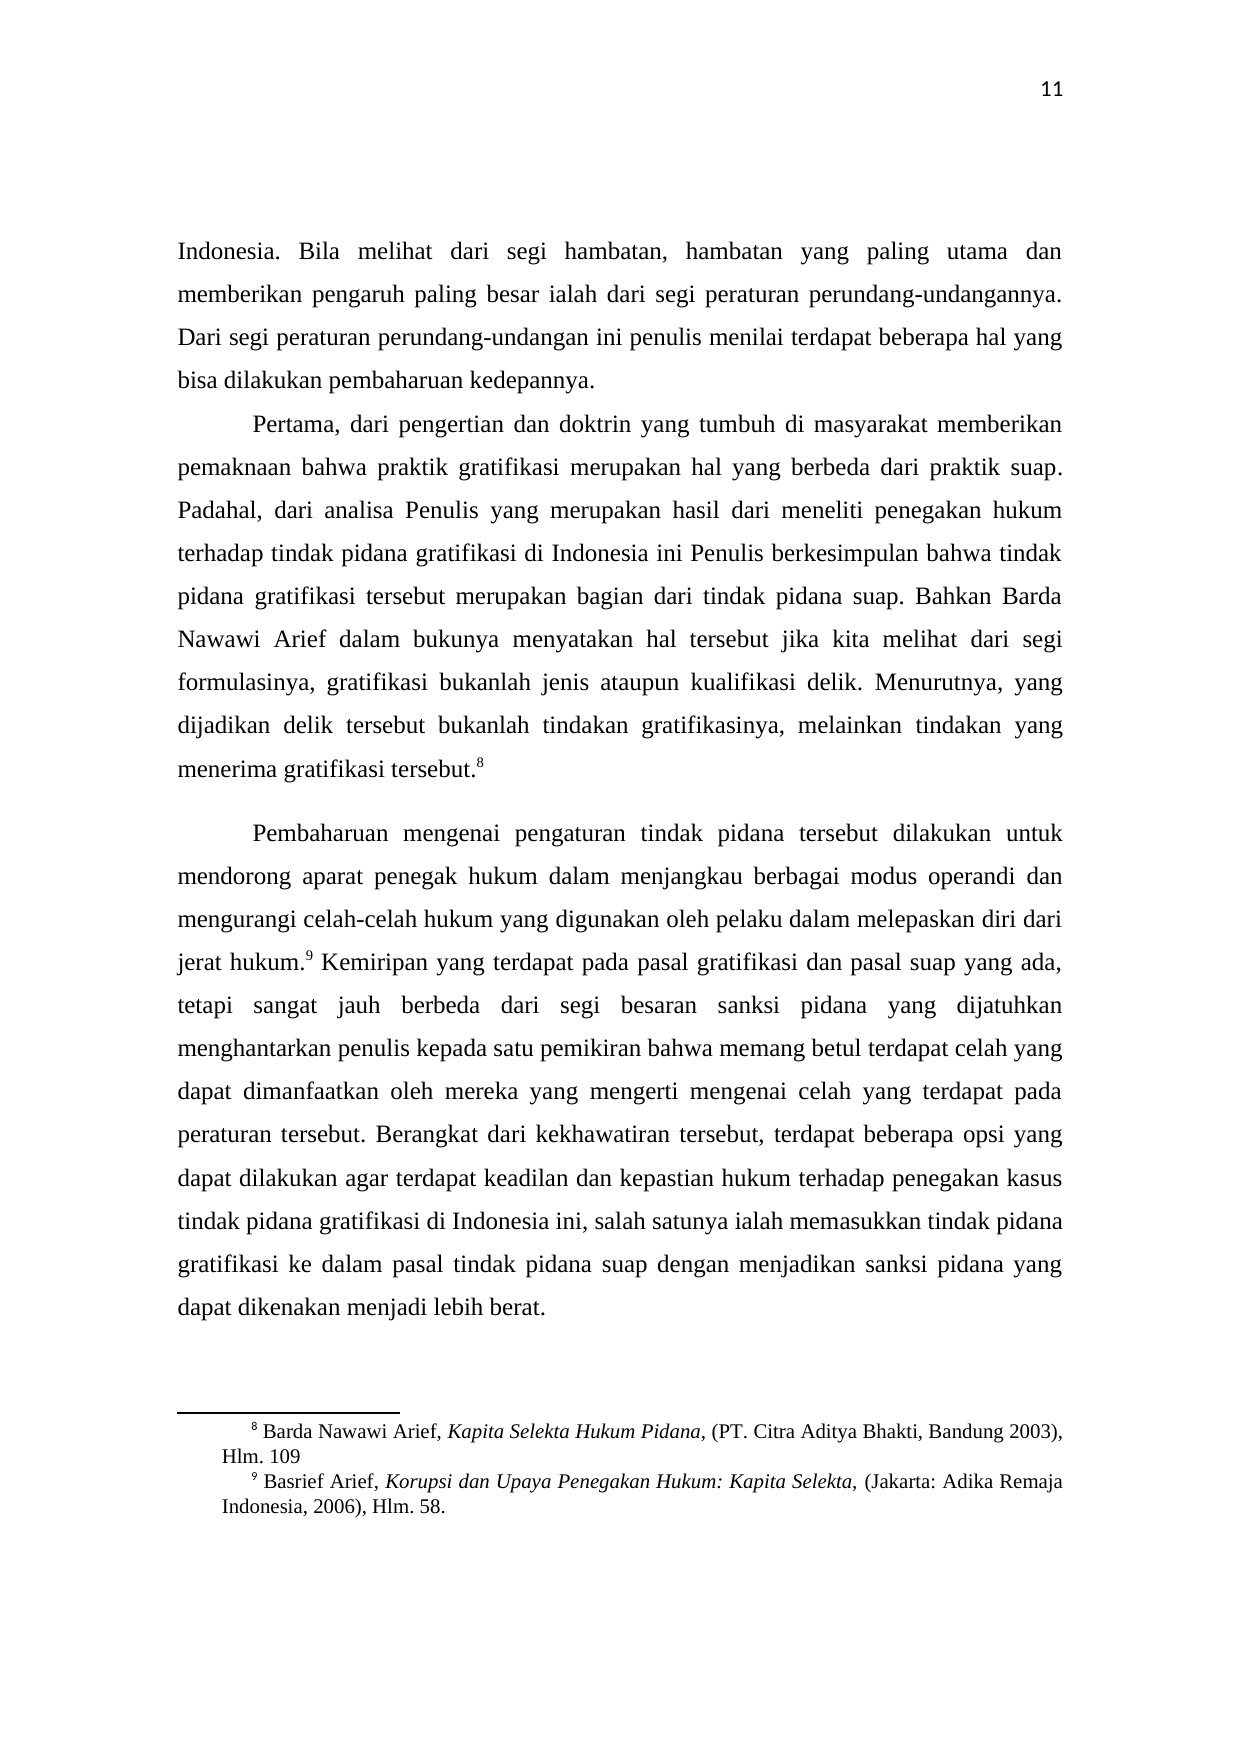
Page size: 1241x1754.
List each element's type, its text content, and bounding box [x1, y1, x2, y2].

text Pembaharuan mengenai pengaturan tindak pidana tersebut dilakukan untuk mendorong aparat penegak hukum dalam menjangkau berbagai modus operandi dan mengurangi celah-celah hukum yang digunakan oleh pelaku dalam melepaskan diri dari jerat hukum. Kemiripan yang terdapat pada pasal gratifikasi dan pasal suap yang ada, tetapi sangat jauh berbeda dari segi besaran sanksi pidana yang dijatuhkan menghantarkan penulis kepada satu pemikiran bahwa memang betul terdapat celah yang dapat dimanfaatkan oleh mereka yang mengerti mengenai celah yang terdapat pada peraturan tersebut. Berangkat dari kekhawatiran tersebut, terdapat beberapa opsi yang dapat dilakukan agar terdapat keadilan dan kepastian hukum terhadap penegakan kasus tindak pidana gratifikasi di Indonesia ini, salah satunya ialah memasukkan tindak pidana gratifikasi ke dalam pasal tindak pidana suap dengan menjadikan sanksi pidana yang dapat dikenakan menjadi lebih berat. [177, 818, 1063, 1321]
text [177, 236, 1063, 394]
text Pertama, dari pengertian dan doktrin yang tumbuh di masyarakat memberikan pemaknaan bahwa praktik gratifikasi merupakan hal yang berbeda dari praktik suap. Padahal, dari analisa Penulis yang merupakan hasil dari meneliti penegakan hukum terhadap tindak pidana gratifikasi di Indonesia ini Penulis berkesimpulan bahwa tindak pidana gratifikasi tersebut merupakan bagian dari tindak pidana suap. Bahkan Barda Nawawi Arief dalam bukunya menyatakan hal tersebut jika kita melihat dari segi formulasinya, gratifikasi bukanlah jenis ataupun kualifikasi delik. Menurutnya, yang dijadikan delik tersebut bukanlah tindakan gratifikasinya, melainkan tindakan yang menerima gratifikasi tersebut. [177, 409, 1063, 782]
